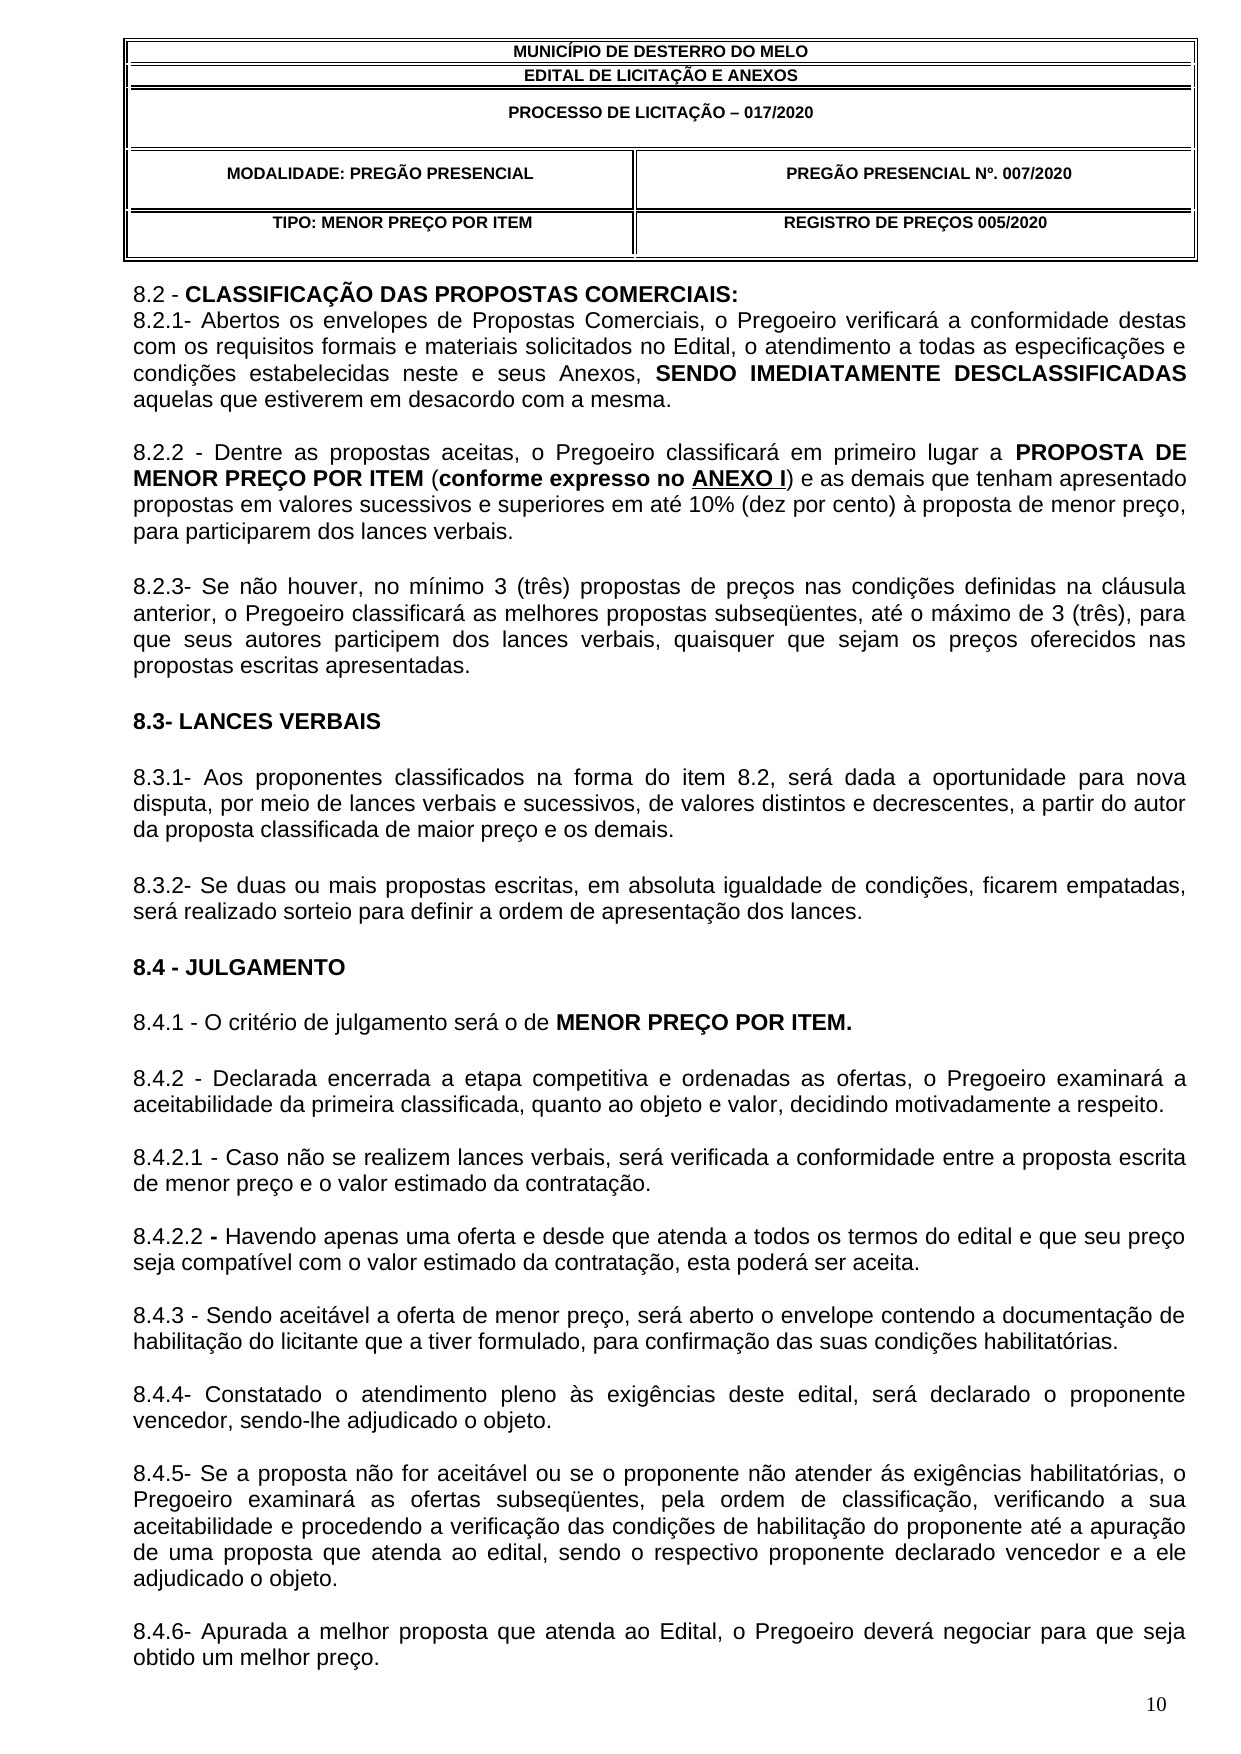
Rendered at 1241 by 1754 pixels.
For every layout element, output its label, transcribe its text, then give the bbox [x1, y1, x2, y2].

text 8.4.1 - O critério de julgamento será o de MENOR PREÇO POR ITEM. [133, 1009, 1187, 1035]
text 8.2.3- Se não houver, no mínimo 3 (três) propostas de preços nas condições definidas na cláusula anterior, o Pregoeiro classificará as melhores propostas subseqüentes, até o máximo de 3 (três), para que seus autores participem dos lances verbais, quaisquer que sejam os preços oferecidos nas propostas escritas apresentadas. [133, 573, 1187, 679]
text 8.3- LANCES VERBAIS [133, 708, 1187, 734]
text 8.4.6- Apurada a melhor proposta que atenda ao Edital, o Pregoeiro deverá negociar para que seja obtido um melhor preço. [133, 1618, 1187, 1671]
text 8.4.2.2 - Havendo apenas uma oferta e desde que atenda a todos os termos do edital e que seu preço seja compatível com o valor estimado da contratação, esta poderá ser aceita. [133, 1223, 1187, 1275]
text 8.3.1- Aos proponentes classificados na forma do item 8.2, será dada a oportunidade para nova disputa, por meio de lances verbais e sucessivos, de valores distintos e decrescentes, a partir do autor da proposta classificada de maior preço e os demais. [133, 763, 1187, 842]
text 8.4.4- Constatado o atendimento pleno às exigências deste edital, será declarado o proponente vencedor, sendo-lhe adjudicado o objeto. [133, 1381, 1187, 1433]
text 8.2 - CLASSIFICAÇÃO DAS PROPOSTAS COMERCIAIS: [133, 281, 1187, 307]
text 8.2.2 - Dentre as propostas aceitas, o Pregoeiro classificará em primeiro lugar a PROPOSTA DE MENOR PREÇO POR ITEM (conforme expresso no ANEXO I) e as demais que tenham apresentado propostas em valores sucessivos e superiores em até 10% (dez por cento) à proposta de menor preço, para participarem dos lances verbais. [133, 439, 1187, 544]
text 8.4.5- Se a proposta não for aceitável ou se o proponente não atender ás exigências habilitatórias, o Pregoeiro examinará as ofertas subseqüentes, pela ordem de classificação, verificando a sua aceitabilidade e procedendo a verificação das condições de habilitação do proponente até a apuração de uma proposta que atenda ao edital, sendo o respectivo proponente declarado vencedor e a ele adjudicado o objeto. [133, 1460, 1187, 1592]
text 8.4.2.1 - Caso não se realizem lances verbais, será verificada a conformidade entre a proposta escrita de menor preço e o valor estimado da contratação. [133, 1144, 1187, 1196]
text 8.4 - JULGAMENTO [133, 953, 1187, 980]
text 8.4.2 - Declarada encerrada a etapa competitiva e ordenadas as ofertas, o Pregoeiro examinará a aceitabilidade da primeira classificada, quanto ao objeto e valor, decidindo motivadamente a respeito. [133, 1064, 1187, 1117]
text 8.3.2- Se duas ou mais propostas escritas, em absoluta igualdade de condições, ficarem empatadas, será realizado sorteio para definir a ordem de apresentação dos lances. [133, 872, 1187, 924]
text 8.2.1- Abertos os envelopes de Propostas Comerciais, o Pregoeiro verificará a conformidade destas com os requisitos formais e materiais solicitados no Edital, o atendimento a todas as especificações e condições estabelecidas neste e seus Anexos, SENDO IMEDIATAMENTE DESCLASSIFICADAS aquelas que estiverem em desacordo com a mesma. [133, 307, 1187, 412]
text 8.4.3 - Sendo aceitável a oferta de menor preço, será aberto o envelope contendo a documentação de habilitação do licitante que a tiver formulado, para confirmação das suas condições habilitatórias. [133, 1302, 1187, 1354]
